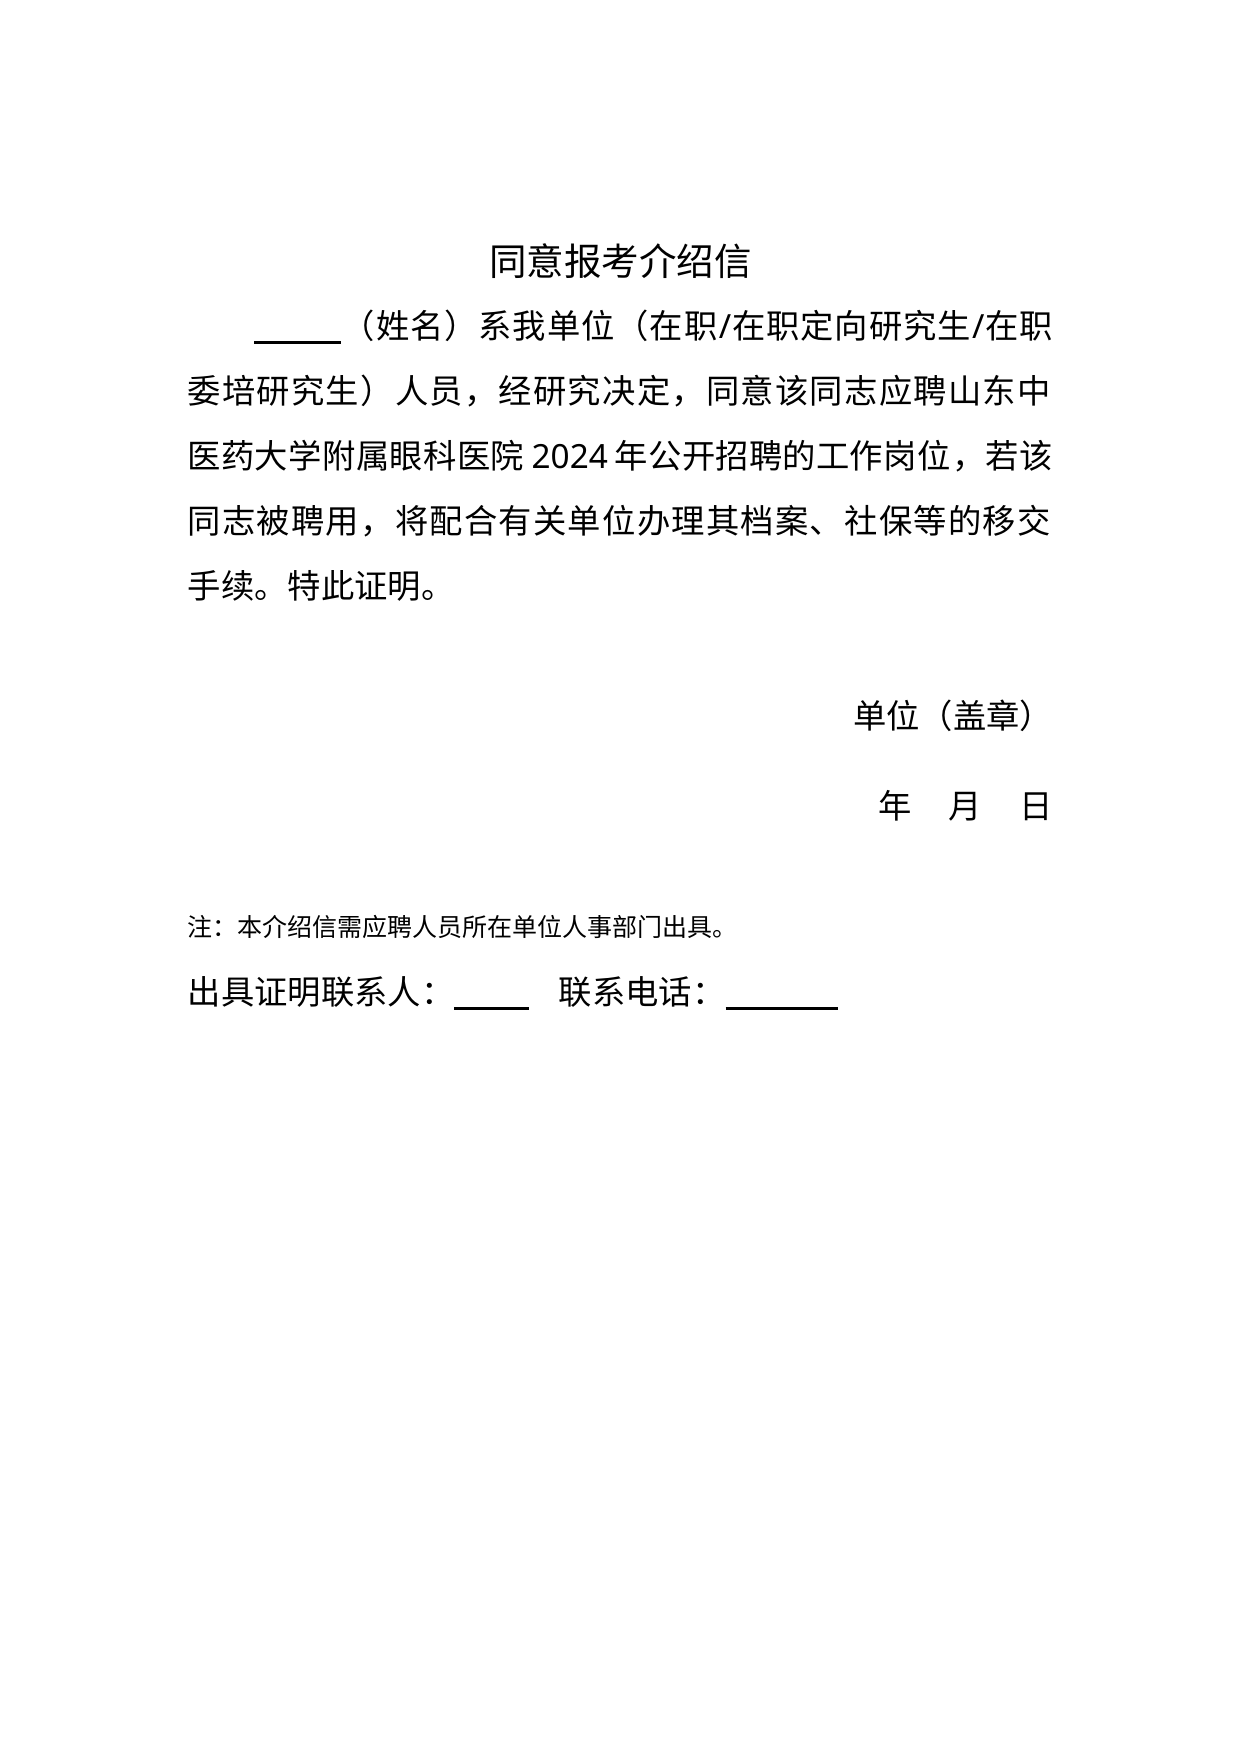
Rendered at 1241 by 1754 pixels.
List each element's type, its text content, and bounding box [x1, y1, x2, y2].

text 同意报考介绍信 [187, 227, 1053, 292]
text 出具证明联系人： 联系电话： [187, 958, 1053, 1023]
text （姓名）系我单位（在职/在职定向研究生/在职委培研究生）人员，经研究决定，同意该同志应聘山东中医药大学附属眼科医院2024年公开招聘的工作岗位，若该同志被聘用，将配合有关单位办理其档案、社保等的移交手续。特此证明。 [187, 292, 1053, 617]
text 单位（盖章） [187, 682, 1053, 747]
text 年 月 日 [187, 771, 1053, 836]
text 注：本介绍信需应聘人员所在单位人事部门出具。 [187, 893, 1053, 958]
